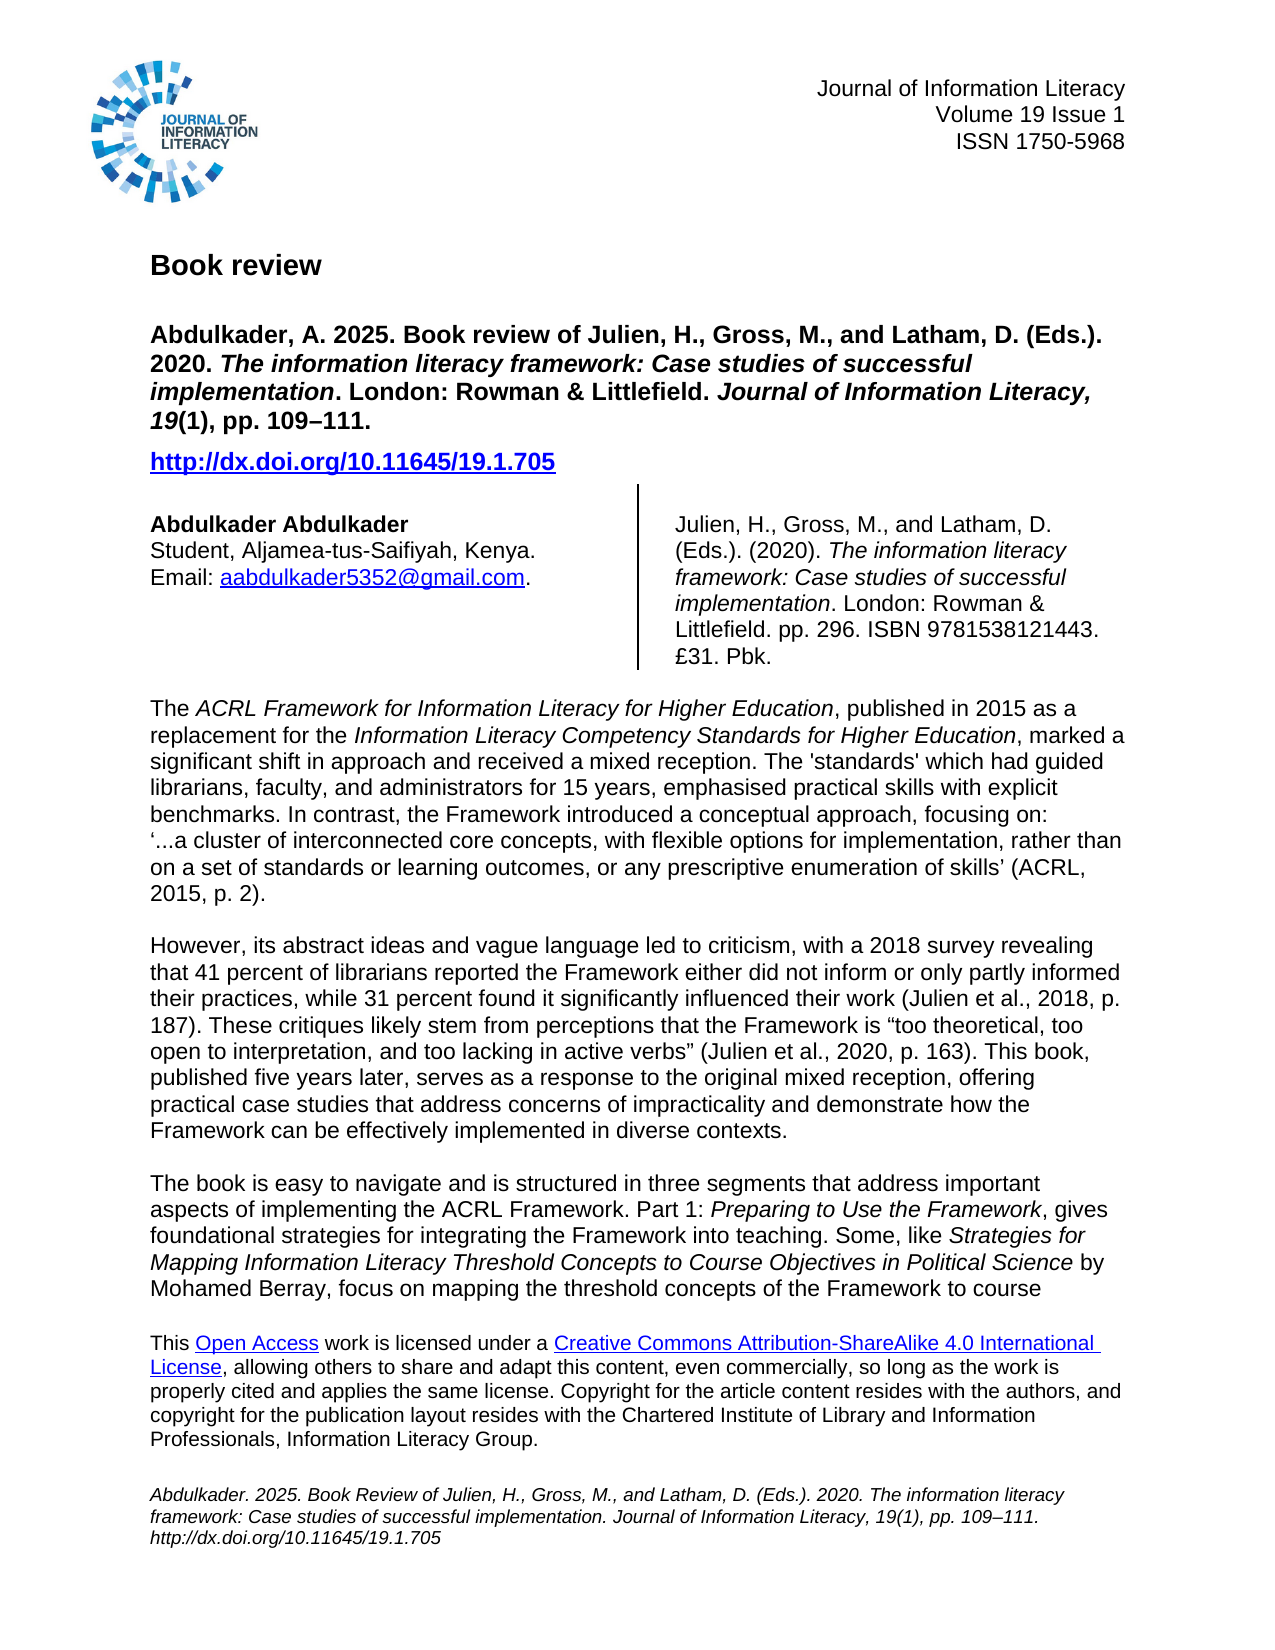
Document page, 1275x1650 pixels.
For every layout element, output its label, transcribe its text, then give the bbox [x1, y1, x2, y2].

text Julien, H., Gross, M., and Latham, D. (Eds.). (2020). The information literacy framework: Case studies of successful implementation. London: Rowman & Littlefield. pp. 296. ISBN 9781538121443. £31. Pbk. [675, 511, 1125, 669]
picture [77, 34, 271, 229]
text Abdulkader, A. 2025. Book review of Julien, H., Gross, M., and Latham, D. (Eds.). 2020. The information literacy framework: Case studies of successful implementation. London: Rowman & Littlefield. Journal of Information Literacy, 19(1), pp. 109–111. [150, 320, 1125, 435]
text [150, 1170, 1125, 1301]
text ‘...a cluster of interconnected core concepts, with flexible options for implementation, rather than on a set of standards or learning outcomes, or any prescriptive enumeration of skills’ (ACRL, 2015, p. 2). [150, 827, 1125, 906]
text http://dx.doi.org/10.11645/19.1.705 [150, 447, 1125, 476]
text Book review [150, 247, 1125, 281]
text Student, Aljamea-tus-Saifiyah, Kenya. Email: aabdulkader5352@gmail.com. [150, 537, 600, 590]
text The ACRL Framework for Information Literacy for Higher Education, published in 2015 as a replacement for the Information Literacy Competency Standards for Higher Education, marked a significant shift in approach and received a mixed reception. The 'standards' which had guided librarians, faculty, and administrators for 15 years, emphasised practical skills with explicit benchmarks. In contrast, the Framework introduced a conceptual approach, focusing on: [150, 695, 1125, 827]
text Abdulkader Abdulkader [150, 511, 600, 537]
text However, its abstract ideas and vague language led to criticism, with a 2018 survey revealing that 41 percent of librarians reported the Framework either did not inform or only partly informed their practices, while 31 percent found it significantly influenced their work (Julien et al., 2018, p. 187). These critiques likely stem from perceptions that the Framework is “too theoretical, too open to interpretation, and too lacking in active verbs” (Julien et al., 2020, p. 163). This book, published five years later, serves as a response to the original mixed reception, offering practical case studies that address concerns of impracticality and demonstrate how the Framework can be effectively implemented in diverse contexts. [150, 932, 1125, 1143]
